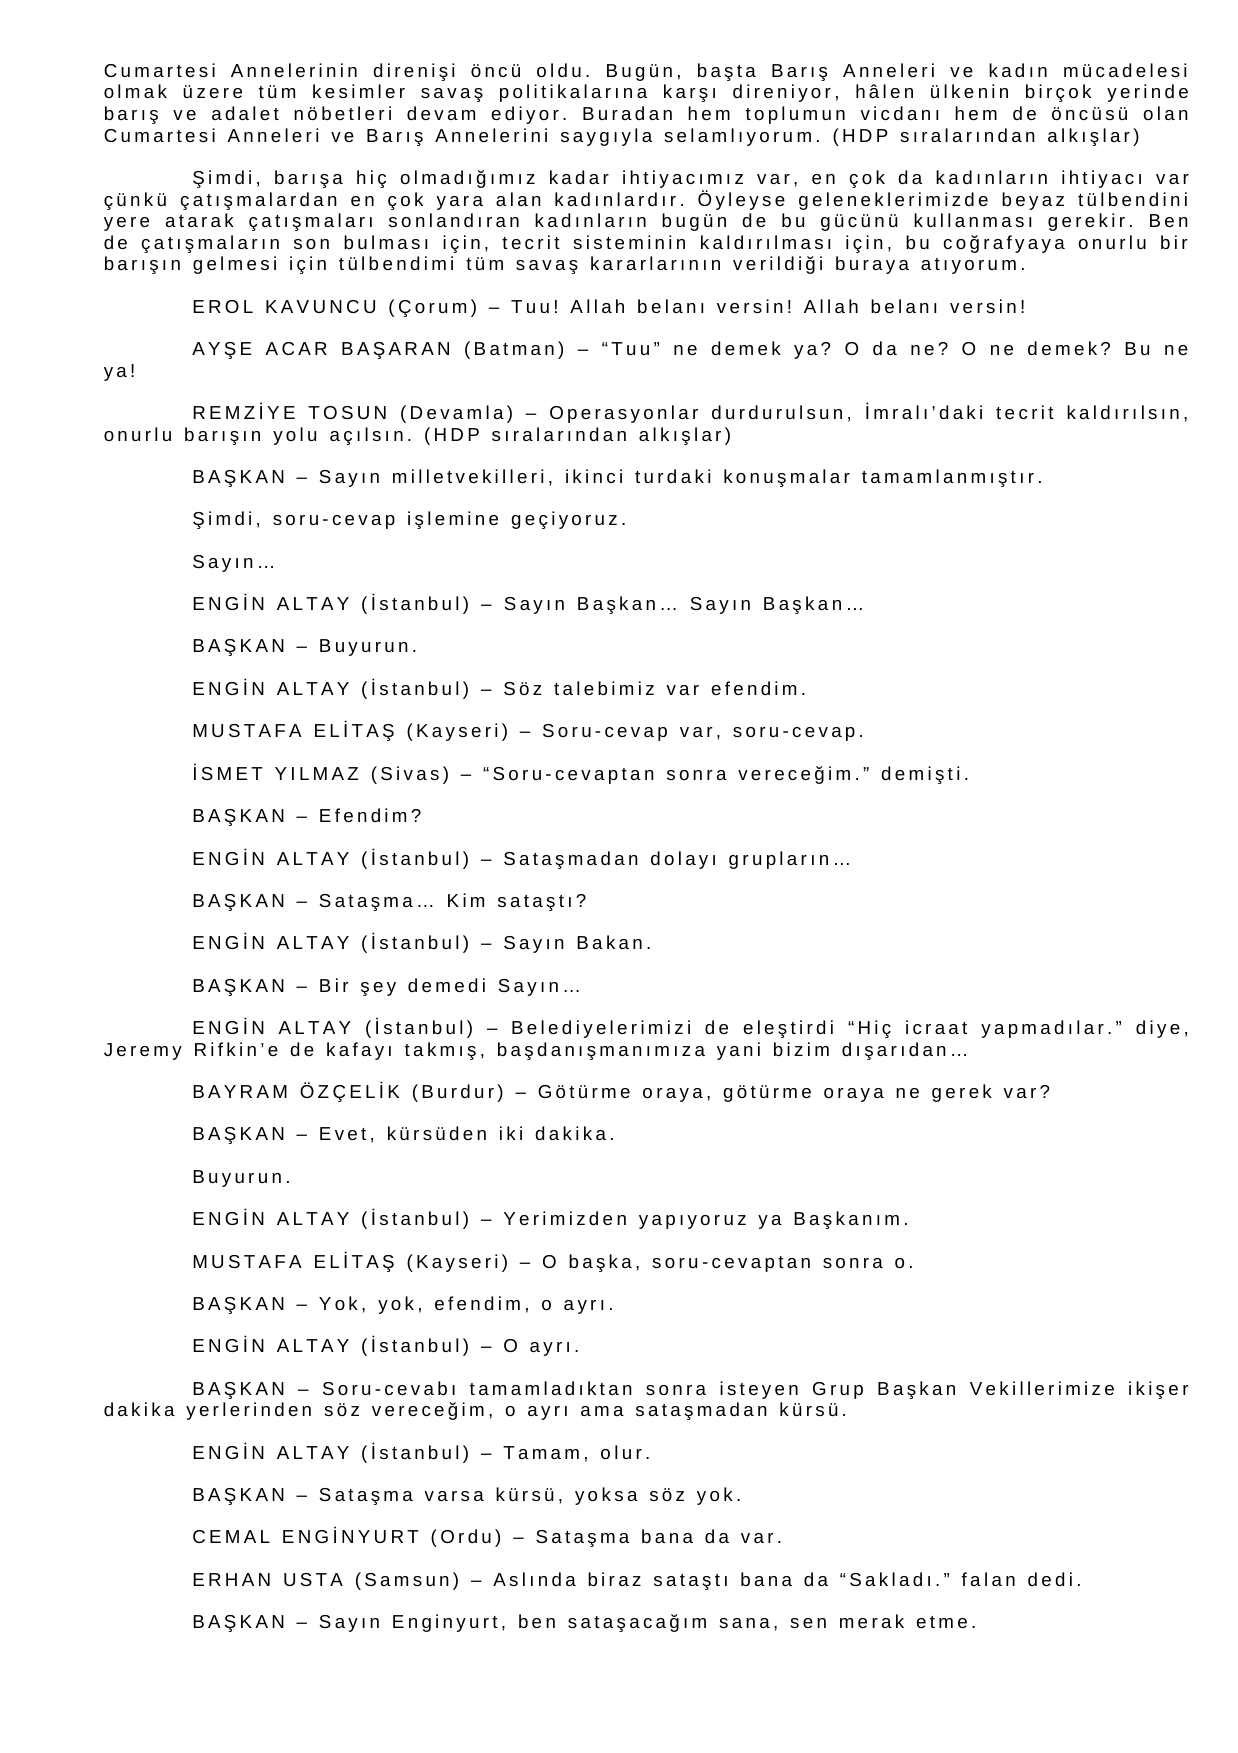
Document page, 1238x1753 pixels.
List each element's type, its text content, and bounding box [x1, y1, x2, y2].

text ENGİN ALTAY (İstanbul) – Sayın Başkan… Sayın Başkan… [103, 593, 1190, 614]
text ENGİN ALTAY (İstanbul) – Söz talebimiz var efendim. [103, 678, 1190, 699]
text ERHAN USTA (Samsun) – Aslında biraz sataştı bana da “Sakladı.” falan dedi. [103, 1569, 1190, 1590]
text BAŞKAN – Efendim? [103, 805, 1190, 826]
text MUSTAFA ELİTAŞ (Kayseri) – O başka, soru-cevaptan sonra o. [103, 1250, 1190, 1272]
text ENGİN ALTAY (İstanbul) – O ayrı. [103, 1335, 1190, 1357]
text ENGİN ALTAY (İstanbul) – Belediyelerimizi de eleştirdi “Hiç icraat yapmadılar.” diye, Jeremy Rifkin’e de kafayı takmış, başdanışmanımıza yani bizim dışarıdan… [103, 1017, 1190, 1060]
text ENGİN ALTAY (İstanbul) – Tamam, olur. [103, 1442, 1190, 1463]
text BAŞKAN – Evet, kürsüden iki dakika. [103, 1123, 1190, 1145]
text MUSTAFA ELİTAŞ (Kayseri) – Soru-cevap var, soru-cevap. [103, 720, 1190, 742]
text BAŞKAN – Buyurun. [103, 635, 1190, 657]
text BAŞKAN – Sayın milletvekilleri, ikinci turdaki konuşmalar tamamlanmıştır. [103, 466, 1190, 487]
text REMZİYE TOSUN (Devamla) – Operasyonlar durdurulsun, İmralı’daki tecrit kaldırılsın, onurlu barışın yolu açılsın. (HDP sıralarından alkışlar) [103, 402, 1190, 445]
text Buyurun. [103, 1166, 1190, 1187]
text Şimdi, soru-cevap işlemine geçiyoruz. [103, 508, 1190, 530]
text ENGİN ALTAY (İstanbul) – Sataşmadan dolayı grupların… [103, 847, 1190, 869]
text ENGİN ALTAY (İstanbul) – Yerimizden yapıyoruz ya Başkanım. [103, 1208, 1190, 1229]
text Sayın… [103, 551, 1190, 572]
text CEMAL ENGİNYURT (Ordu) – Sataşma bana da var. [103, 1526, 1190, 1548]
text BAŞKAN – Bir şey demedi Sayın… [103, 974, 1190, 996]
text BAŞKAN – Sataşma varsa kürsü, yoksa söz yok. [103, 1484, 1190, 1506]
text BAŞKAN – Sataşma… Kim sataştı? [103, 890, 1190, 911]
text İSMET YILMAZ (Sivas) – “Soru-cevaptan sonra vereceğim.” demişti. [103, 762, 1190, 784]
text BAŞKAN – Sayın Enginyurt, ben sataşacağım sana, sen merak etme. [103, 1611, 1190, 1633]
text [103, 60, 1190, 146]
text BAŞKAN – Yok, yok, efendim, o ayrı. [103, 1293, 1190, 1314]
text BAŞKAN – Soru-cevabı tamamladıktan sonra isteyen Grup Başkan Vekillerimize ikişer dakika yerlerinden söz vereceğim, o ayrı ama sataşmadan kürsü. [103, 1378, 1190, 1421]
text AYŞE ACAR BAŞARAN (Batman) – “Tuu” ne demek ya? O da ne? O ne demek? Bu ne ya! [103, 338, 1190, 381]
text Şimdi, barışa hiç olmadığımız kadar ihtiyacımız var, en çok da kadınların ihtiyacı var çünkü çatışmalardan en çok yara alan kadınlardır. Öyleyse geleneklerimizde beyaz tülbendini yere atarak çatışmaları sonlandıran kadınların bugün de bu gücünü kullanması gerekir. Ben de çatışmaların son bulması için, tecrit sisteminin kaldırılması için, bu coğrafyaya onurlu bir barışın gelmesi için tülbendimi tüm savaş kararlarının verildiği buraya atıyorum. [103, 167, 1190, 274]
text BAYRAM ÖZÇELİK (Burdur) – Götürme oraya, götürme oraya ne gerek var? [103, 1081, 1190, 1102]
text ENGİN ALTAY (İstanbul) – Sayın Bakan. [103, 932, 1190, 954]
text EROL KAVUNCU (Çorum) – Tuu! Allah belanı versin! Allah belanı versin! [103, 295, 1190, 317]
